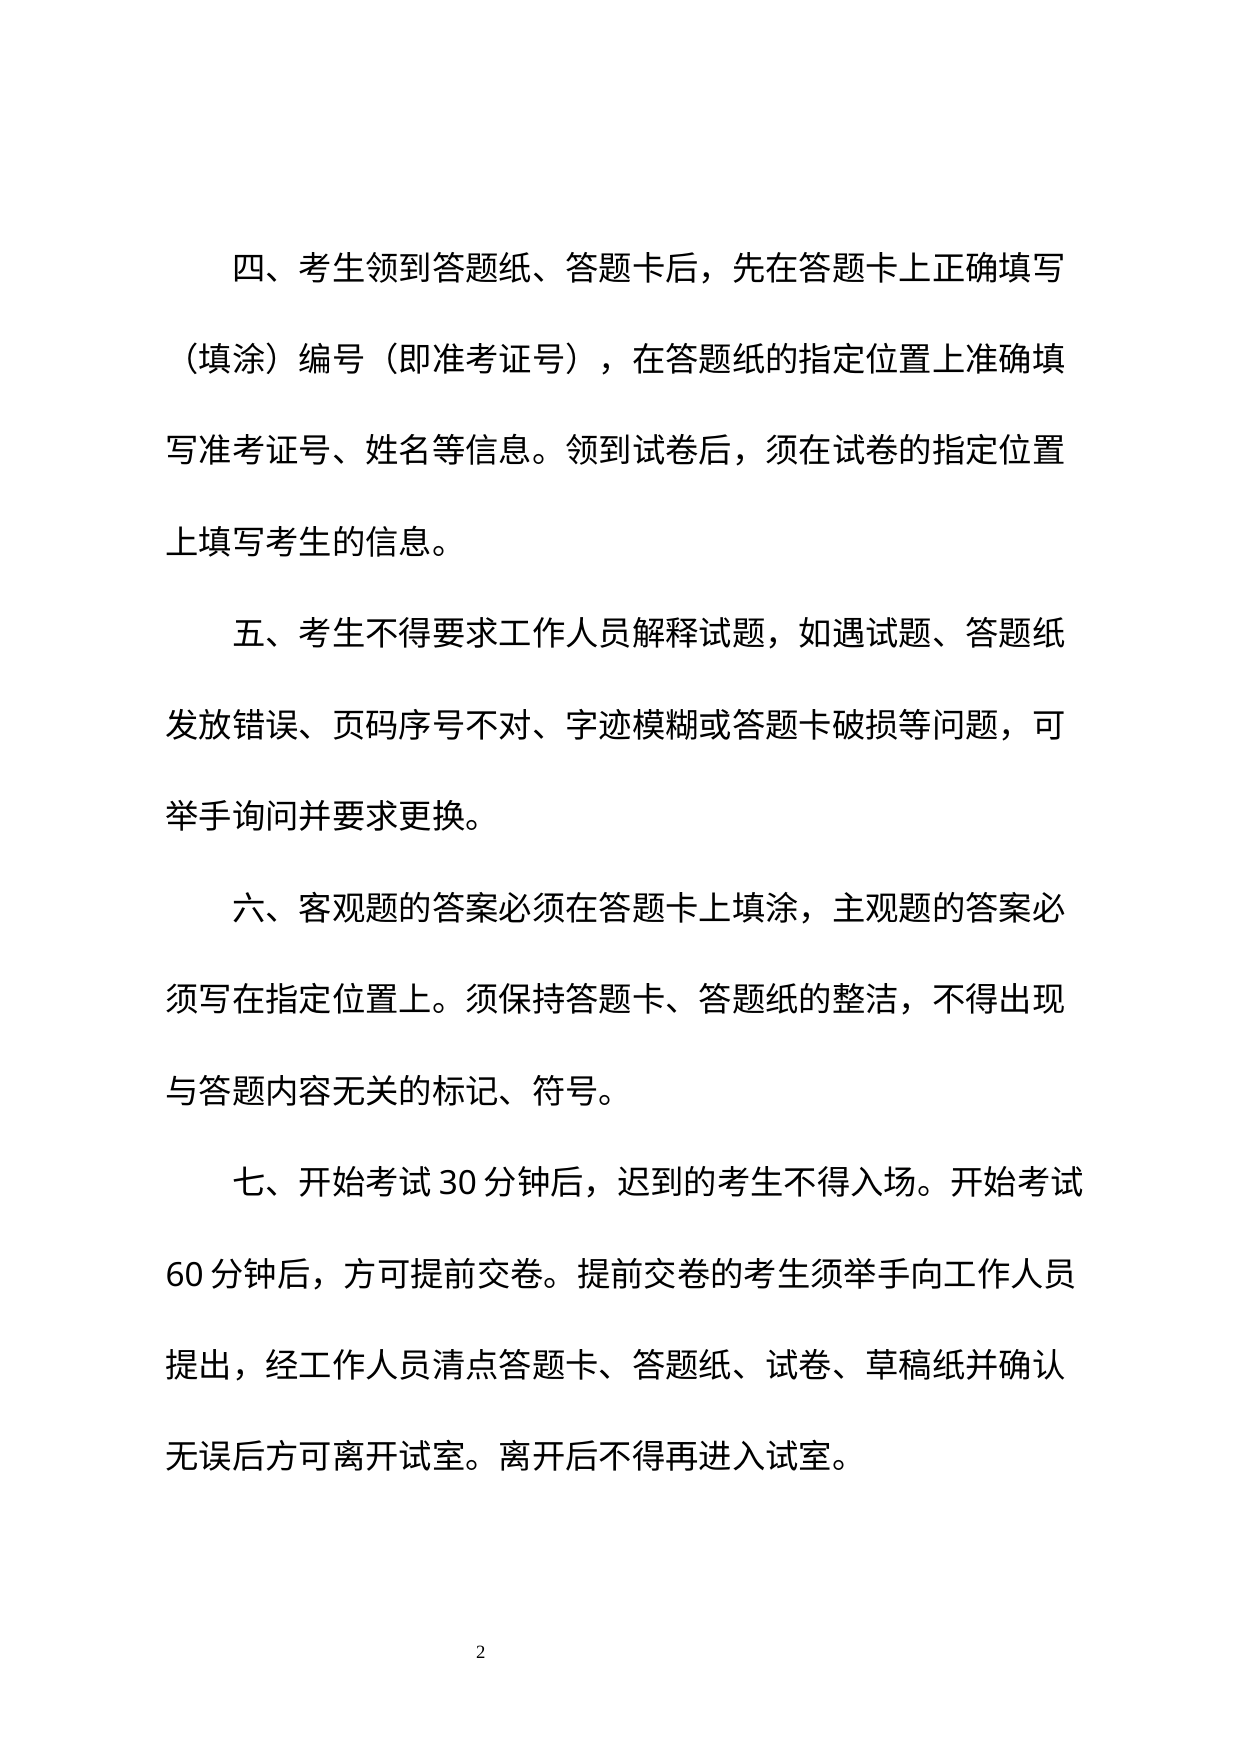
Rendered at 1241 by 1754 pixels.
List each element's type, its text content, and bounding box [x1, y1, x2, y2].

text 六、客观题的答案必须在答题卡上填涂，主观题的答案必须写在指定位置上。须保持答题卡、答题纸的整洁，不得出现与答题内容无关的标记、符号。 [165, 860, 1087, 1134]
text 五、考生不得要求工作人员解释试题，如遇试题、答题纸发放错误、页码序号不对、字迹模糊或答题卡破损等问题，可举手询问并要求更换。 [165, 586, 1087, 860]
text 七、开始考试30分钟后，迟到的考生不得入场。开始考试60分钟后，方可提前交卷。提前交卷的考生须举手向工作人员提出，经工作人员清点答题卡、答题纸、试卷、草稿纸并确认无误后方可离开试室。离开后不得再进入试室。 [165, 1134, 1087, 1500]
text 四、考生领到答题纸、答题卡后，先在答题卡上正确填写（填涂）编号（即准考证号），在答题纸的指定位置上准确填写准考证号、姓名等信息。领到试卷后，须在试卷的指定位置上填写考生的信息。 [165, 220, 1087, 586]
